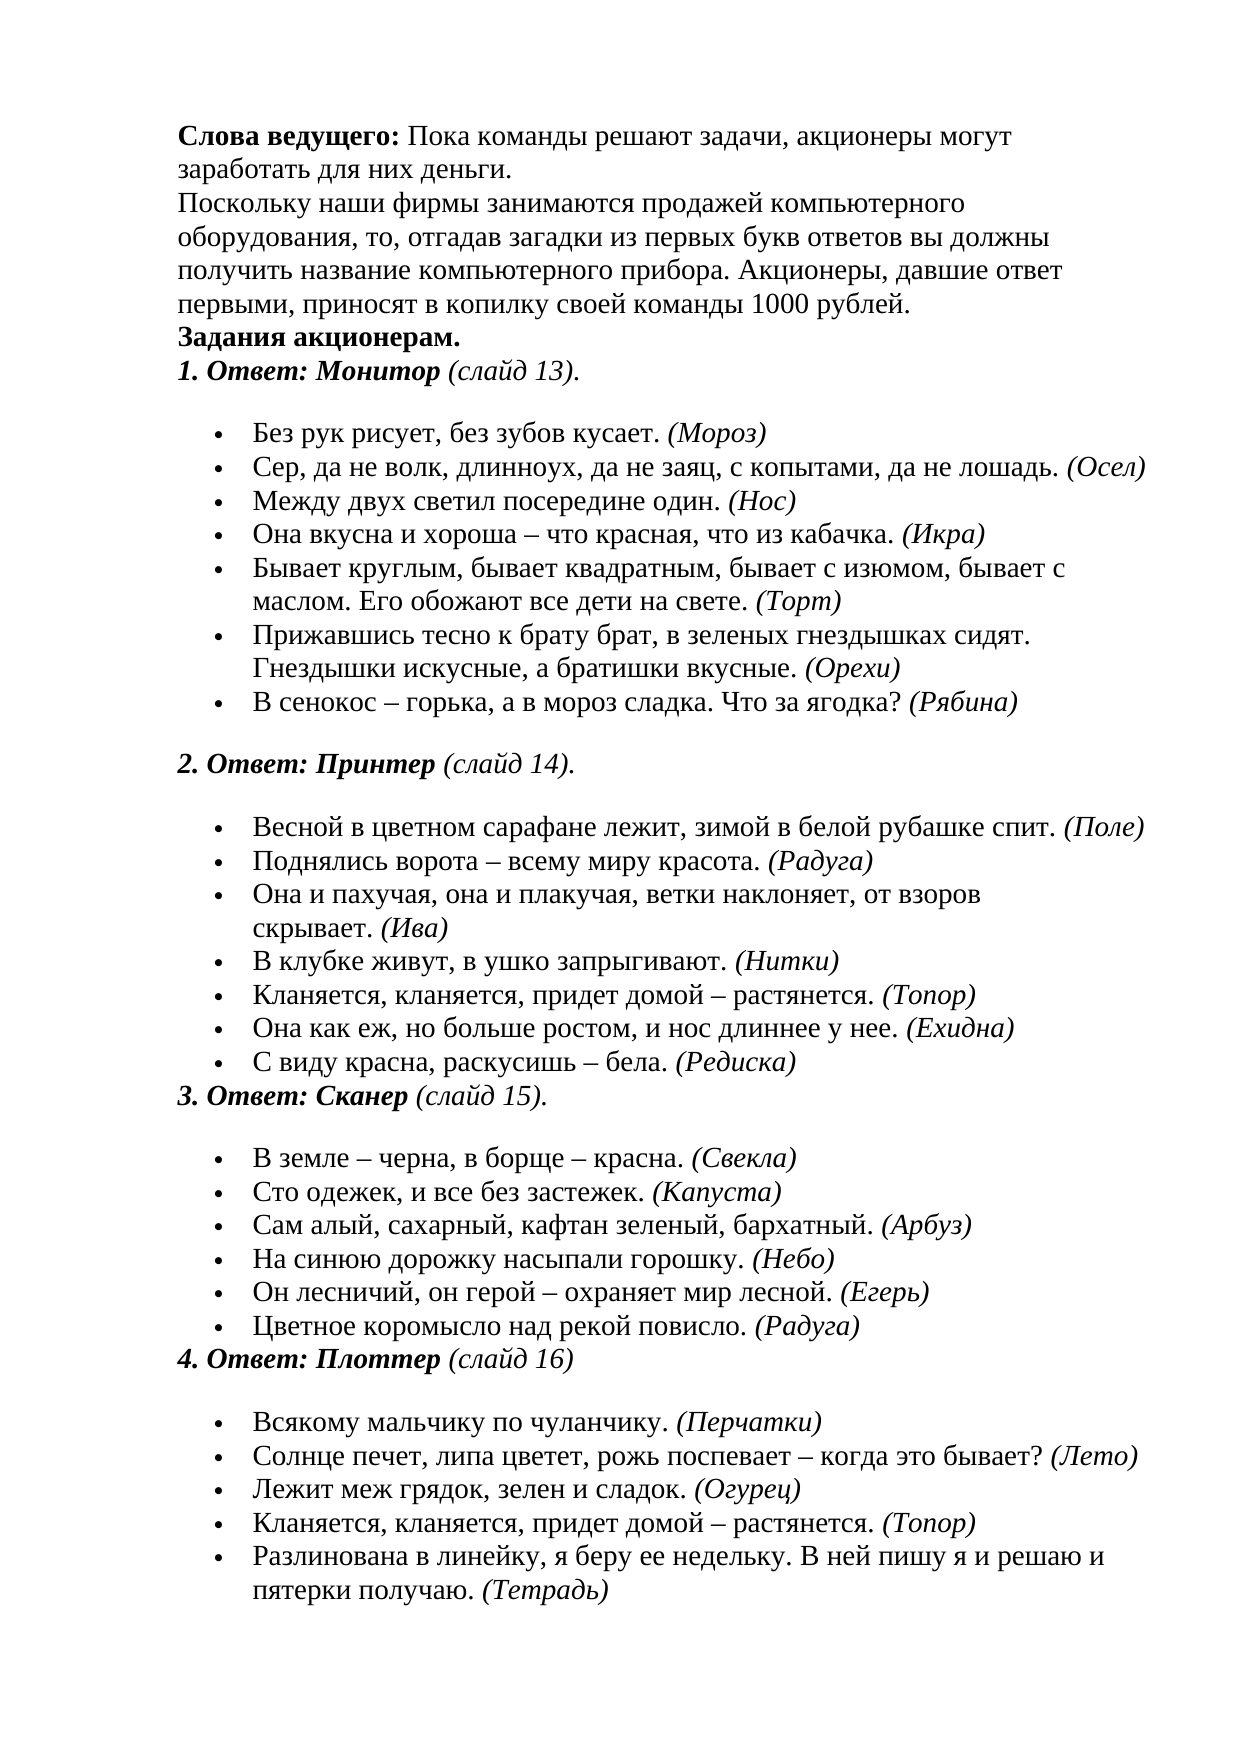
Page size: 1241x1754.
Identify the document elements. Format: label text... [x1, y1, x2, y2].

list Разлинована в линейку, я беру ее недельку. В ней пишу я и решаю и пятерки получаю. (Тетрадь) [215, 1538, 1152, 1606]
list Сер, да не волк, длинноух, да не заяц, с копытами, да не лошадь. (Осел) [215, 449, 1152, 483]
list Она вкусна и хороша – что красная, что из кабачка. (Икра) [215, 516, 1152, 550]
list Солнце печет, липа цветет, рожь поспевает – когда это бывает? (Лето) [215, 1438, 1152, 1471]
list В клубке живут, в ушко запрыгивают. (Нитки) [215, 943, 1152, 977]
list В земле – черна, в борще – красна. (Свекла) [215, 1140, 1152, 1174]
text Поскольку наши фирмы занимаются продажей компьютерного оборудования, то, отгадав загадки из первых букв ответов вы должны получить название компьютерного прибора. Акционеры, давшие ответ первыми, приносят в копилку своей команды 1000 рублей. [177, 185, 1152, 319]
text 2. Ответ: Принтер (слайд 14). [177, 747, 1152, 780]
text 4. Ответ: Плоттер (слайд 16) [177, 1342, 1152, 1375]
list Цветное коромысло над рекой повисло. (Радуга) [215, 1308, 1152, 1342]
list Между двух светил посередине один. (Нос) [215, 483, 1152, 516]
list Весной в цветном сарафане лежит, зимой в белой рубашке спит. (Поле) [215, 809, 1152, 843]
list Без рук рисует, без зубов кусает. (Мороз) [215, 416, 1152, 449]
list На синюю дорожку насыпали горошку. (Небо) [215, 1241, 1152, 1274]
list С виду красна, раскусишь – бела. (Редиска) [215, 1044, 1152, 1078]
list Она как еж, но больше ростом, и нос длиннее у нее. (Ехидна) [215, 1011, 1152, 1044]
list Всякому мальчику по чуланчику. (Перчатки) [215, 1404, 1152, 1438]
list Она и пахучая, она и плакучая, ветки наклоняет, от взоров скрывает. (Ива) [215, 876, 1152, 943]
list Сто одежек, и все без застежек. (Капуста) [215, 1174, 1152, 1207]
list Поднялись ворота – всему миру красота. (Радуга) [215, 843, 1152, 876]
text Задания акционерам. [177, 319, 1152, 353]
text 3. Ответ: Сканер (слайд 15). [177, 1078, 1152, 1111]
list Сам алый, сахарный, кафтан зеленый, бархатный. (Арбуз) [215, 1207, 1152, 1241]
list Он лесничий, он герой – охраняет мир лесной. (Егерь) [215, 1274, 1152, 1308]
text 1. Ответ: Монитор (слайд 13). [177, 353, 1152, 386]
list Лежит меж грядок, зелен и сладок. (Огурец) [215, 1471, 1152, 1505]
list Прижавшись тесно к брату брат, в зеленых гнездышках сидят. Гнездышки искусные, а братишки вкусные. (Орехи) [215, 617, 1152, 684]
list Кланяется, кланяется, придет домой – растянется. (Топор) [215, 977, 1152, 1011]
list Бывает круглым, бывает квадратным, бывает с изюмом, бывает с маслом. Его обожают все дети на свете. (Торт) [215, 550, 1152, 617]
list Кланяется, кланяется, придет домой – растянется. (Топор) [215, 1505, 1152, 1538]
list В сенокос – горька, а в мороз сладка. Что за ягодка? (Рябина) [215, 684, 1152, 717]
text Слова ведущего: Пока команды решают задачи, акционеры могут заработать для них деньги. [177, 118, 1152, 185]
